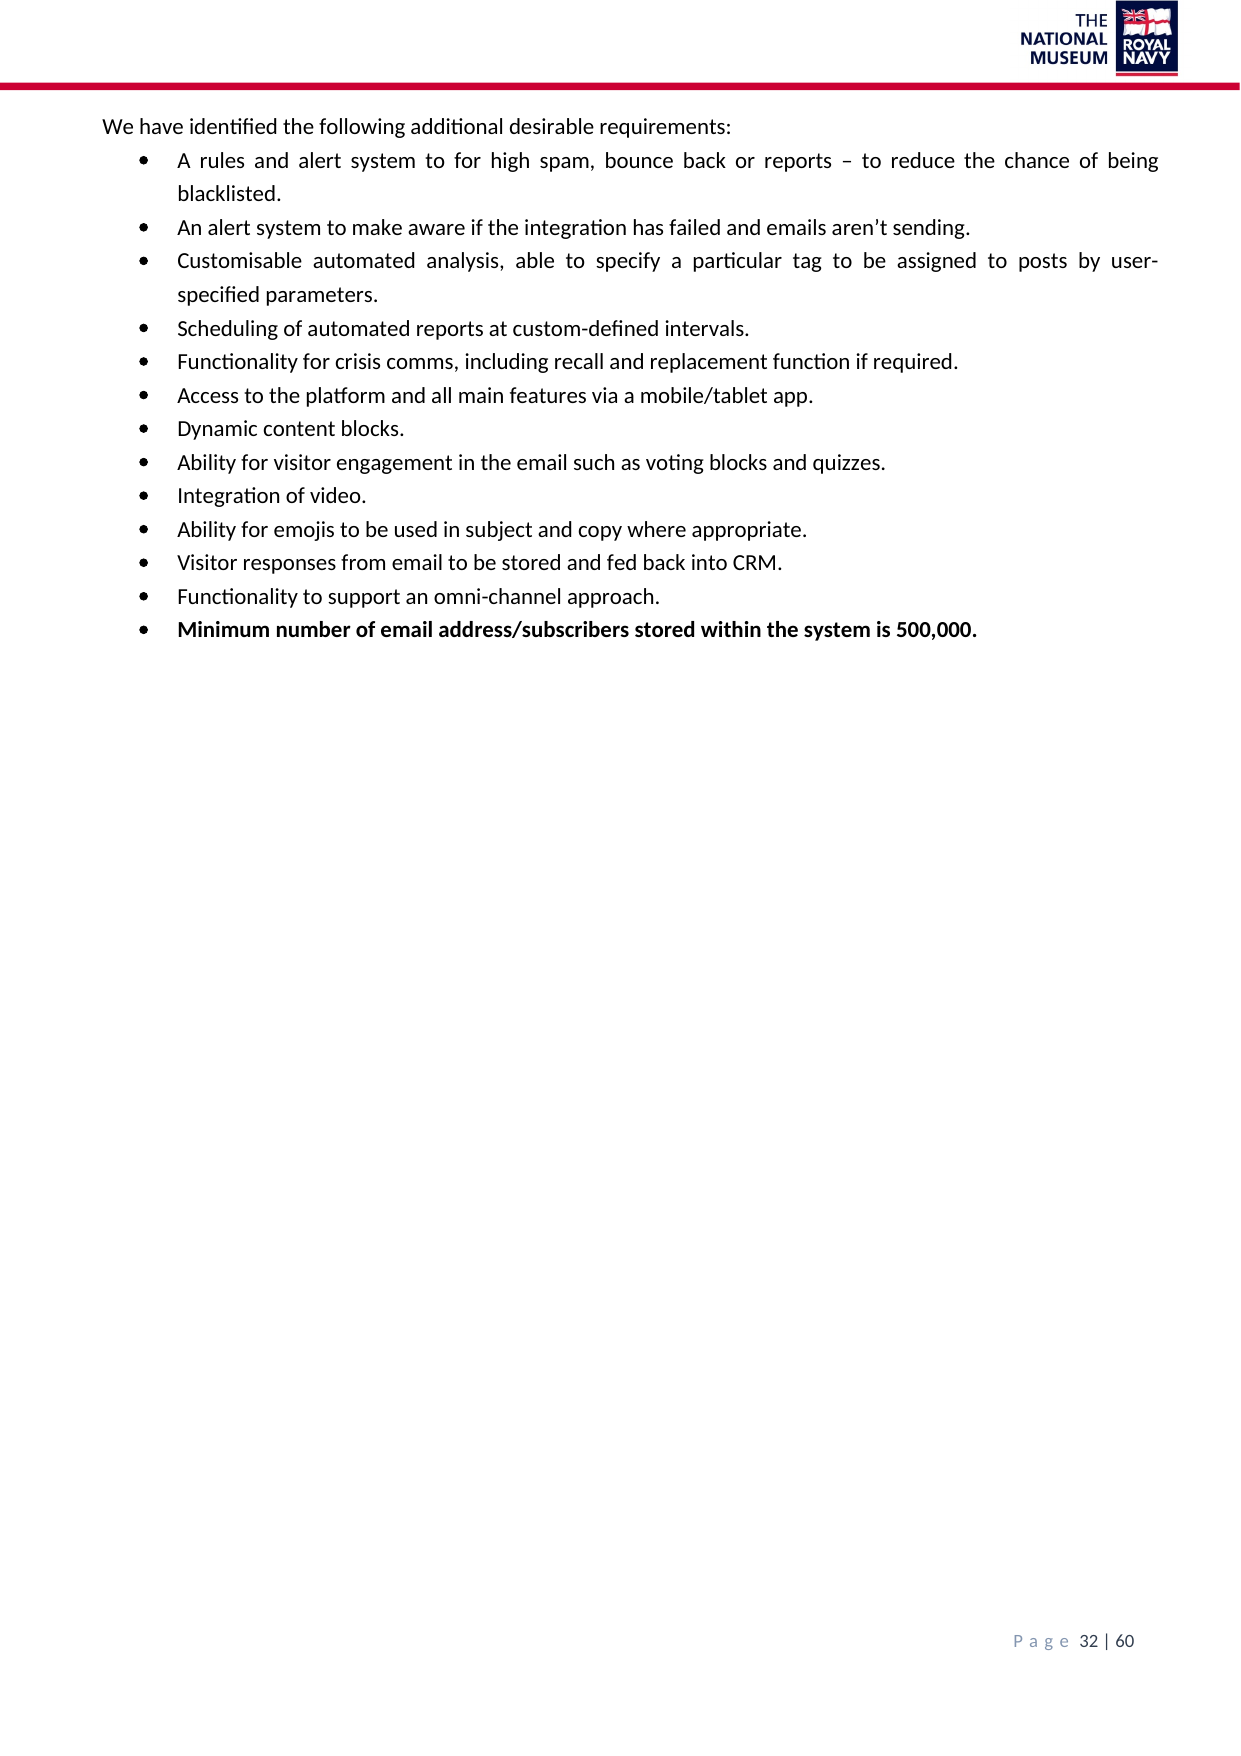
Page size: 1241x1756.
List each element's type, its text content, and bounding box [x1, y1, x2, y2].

picture [1009, 0, 1193, 82]
list Customisable automated analysis, able to specify a particular tag to be assigned to posts by user-specified parameters. [139, 247, 1161, 308]
text We have identified the following additional desirable requirements: [102, 112, 1161, 141]
list Ability for emojis to be used in subject and copy where appropriate. [139, 515, 1161, 543]
list An alert system to make aware if the integration has failed and emails aren’t sending. [139, 213, 1161, 241]
list Visitor responses from email to be stored and fed back into CRM. [139, 548, 1161, 577]
list Scheduling of automated reports at custom-defined intervals. [139, 314, 1161, 342]
list A rules and alert system to for high spam, bounce back or reports – to reduce the chance of being blacklisted. [139, 146, 1161, 208]
list Functionality for crisis comms, including recall and replacement function if required. [139, 347, 1161, 375]
list Ability for visitor engagement in the email such as voting blocks and quizzes. [139, 448, 1161, 476]
list Dynamic content blocks. [139, 414, 1161, 442]
list Minimum number of email address/subscribers stored within the system is 500,000. [139, 616, 1161, 644]
list Integration of video. [139, 481, 1161, 509]
list Access to the platform and all main features via a mobile/tablet app. [139, 381, 1161, 409]
list Functionality to support an omni-channel approach. [139, 582, 1161, 610]
